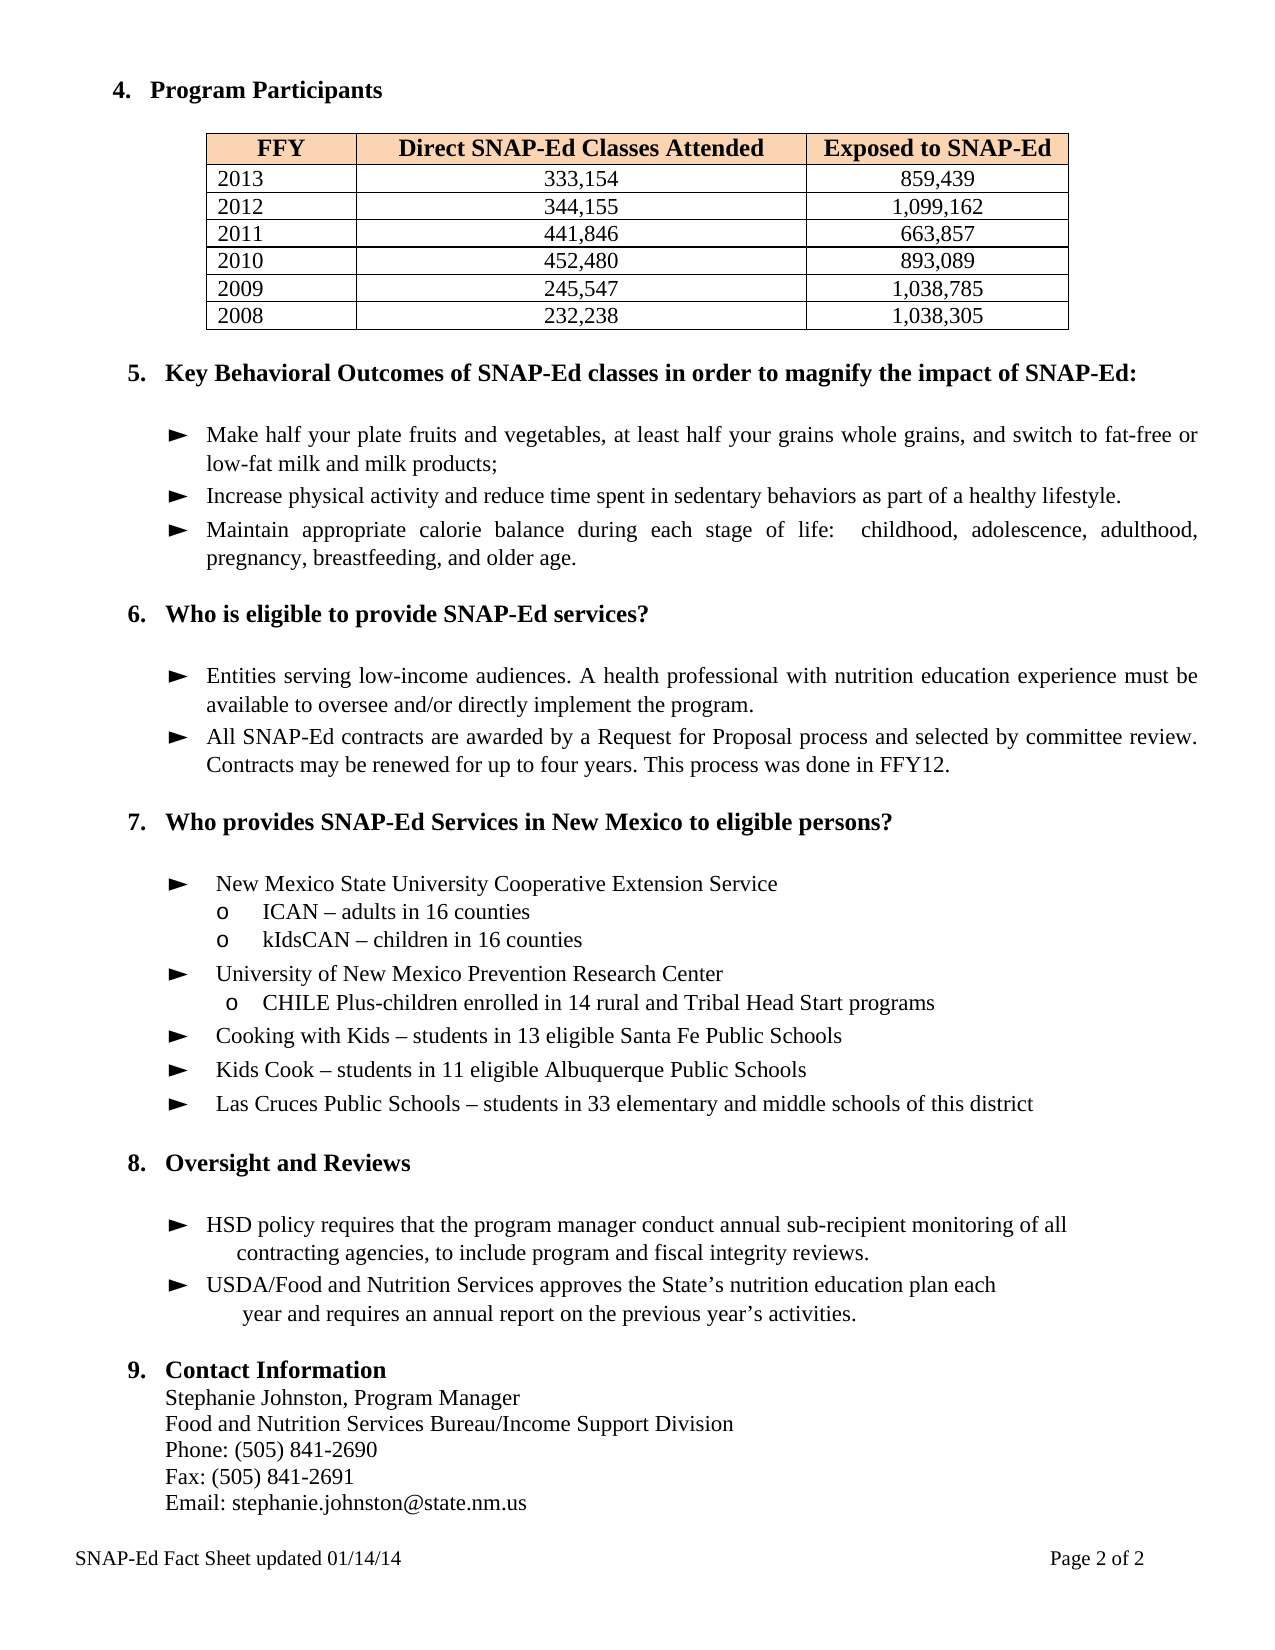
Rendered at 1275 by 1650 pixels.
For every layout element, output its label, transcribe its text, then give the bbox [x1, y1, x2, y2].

table_header FFY [207, 134, 356, 164]
text Food and Nutrition Services Bureau/Income Support Division [165, 1410, 1200, 1436]
table_cell 893,089 [807, 248, 1068, 274]
list Key Behavioral Outcomes of SNAP-Ed classes in order to magnify the impact of SNAP-Ed: [127, 358, 1200, 387]
table_cell 344,155 [357, 193, 806, 219]
table_header Exposed to SNAP-Ed [807, 134, 1068, 164]
list HSD policy requires that the program manager conduct annual sub-recipient monitoring of all contracting agencies, to include program and fiscal integrity reviews. [169, 1205, 1200, 1266]
list ICAN – adults in 16 counties [216, 898, 1200, 926]
table_cell 452,480 [357, 248, 806, 274]
list Maintain appropriate calorie balance during each stage of life: childhood, adolescence, adulthood, pregnancy, breastfeeding, and older age. [169, 510, 1200, 571]
list kIdsCAN – children in 16 counties [216, 926, 1200, 955]
table_cell 2008 [207, 302, 356, 329]
list Kids Cook – students in 11 eligible Albuquerque Public Schools [169, 1051, 1200, 1085]
list All SNAP-Ed contracts are awarded by a Request for Proposal process and selected by committee review. Contracts may be renewed for up to four years. This process was done in FFY12. [169, 717, 1200, 778]
list CHILE Plus-children enrolled in 14 rural and Tribal Head Start programs [225, 989, 1200, 1017]
list Contact Information [127, 1355, 1200, 1384]
list Who is eligible to provide SNAP-Ed services? [127, 599, 1200, 628]
text Phone: (505) 841-2690 [165, 1436, 1200, 1463]
list Make half your plate fruits and vegetables, at least half your grains whole grains, and switch to fat-free or low-fat milk and milk products; [169, 416, 1200, 476]
table_cell 1,038,785 [807, 275, 1068, 301]
list New Mexico State University Cooperative Extension Service [169, 864, 1200, 898]
text Stephanie Johnston, Program Manager [165, 1384, 1200, 1410]
table_cell 2012 [207, 193, 356, 219]
table_cell 333,154 [357, 165, 806, 192]
table_cell 663,857 [807, 220, 1068, 246]
list Program Participants [112, 75, 1200, 104]
list Entities serving low-income audiences. A health professional with nutrition education experience must be available to oversee and/or directly implement the program. [169, 657, 1200, 717]
table_cell 232,238 [357, 302, 806, 329]
table_cell 441,846 [357, 220, 806, 246]
text Email: stephanie.johnston@state.nm.us [165, 1489, 1200, 1516]
list Increase physical activity and reduce time spent in sedentary behaviors as part of a healthy lifestyle. [169, 476, 1200, 510]
table_cell 1,099,162 [807, 193, 1068, 219]
table_cell 1,038,305 [807, 302, 1068, 329]
table_cell 245,547 [357, 275, 806, 301]
list Who provides SNAP-Ed Services in New Mexico to eligible persons? [127, 807, 1200, 835]
table_cell 859,439 [807, 165, 1068, 192]
list Cooking with Kids – students in 13 eligible Santa Fe Public Schools [169, 1017, 1200, 1051]
table_cell 2010 [207, 248, 356, 274]
table_cell 2013 [207, 165, 356, 192]
list Oversight and Reviews [127, 1148, 1200, 1177]
list Las Cruces Public Schools – students in 33 elementary and middle schools of this district [169, 1085, 1200, 1119]
list USDA/Food and Nutrition Services approves the State’s nutrition education plan each year and requires an annual report on the previous year’s activities. [169, 1266, 1200, 1326]
list University of New Mexico Prevention Research Center [169, 955, 1200, 989]
table_header Direct SNAP-Ed Classes Attended [357, 134, 806, 164]
table_cell 2009 [207, 275, 356, 301]
table_cell 2011 [207, 220, 356, 246]
text Fax: (505) 841-2691 [165, 1463, 1200, 1489]
